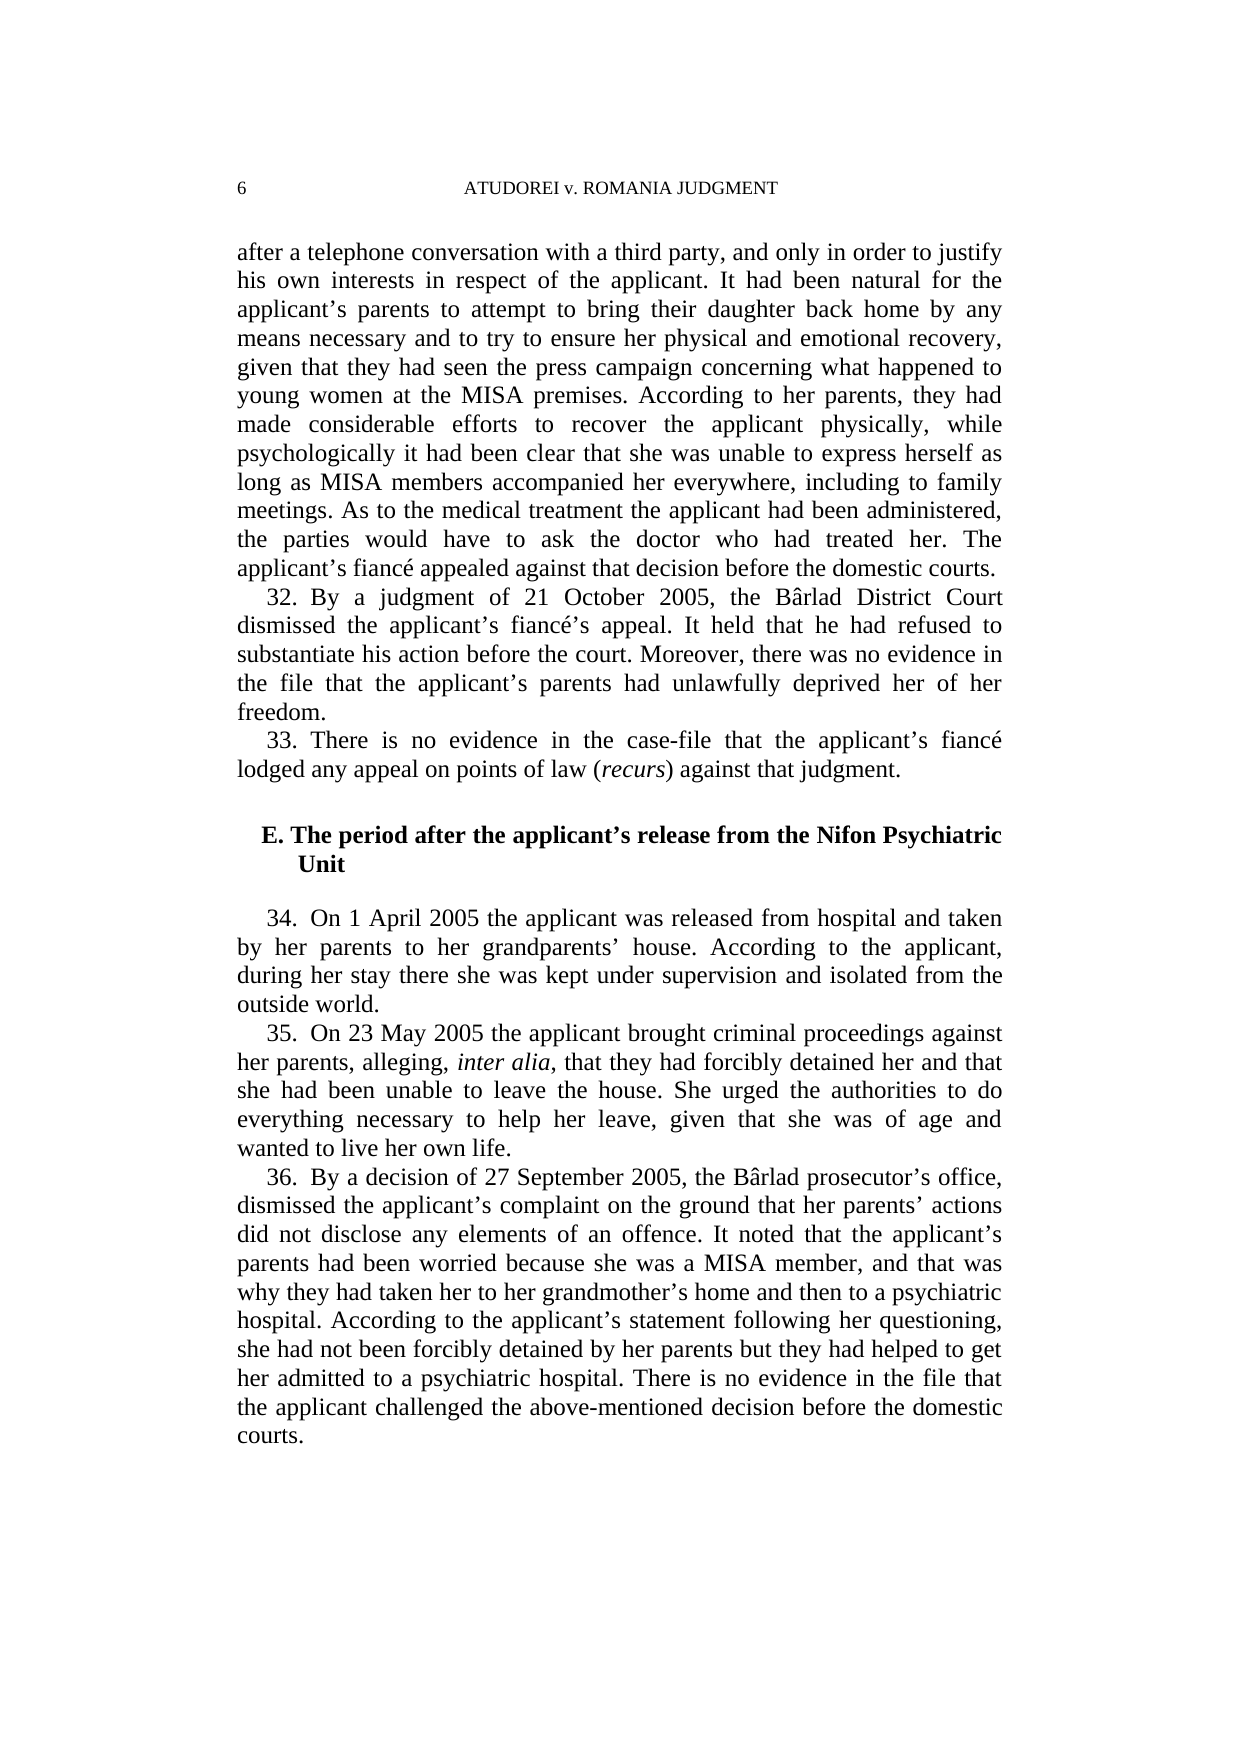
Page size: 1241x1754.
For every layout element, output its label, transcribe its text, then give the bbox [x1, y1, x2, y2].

subtitle E. The period after the applicant’s release from the Nifon Psychiatric Unit [261, 821, 1003, 878]
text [237, 237, 1003, 582]
